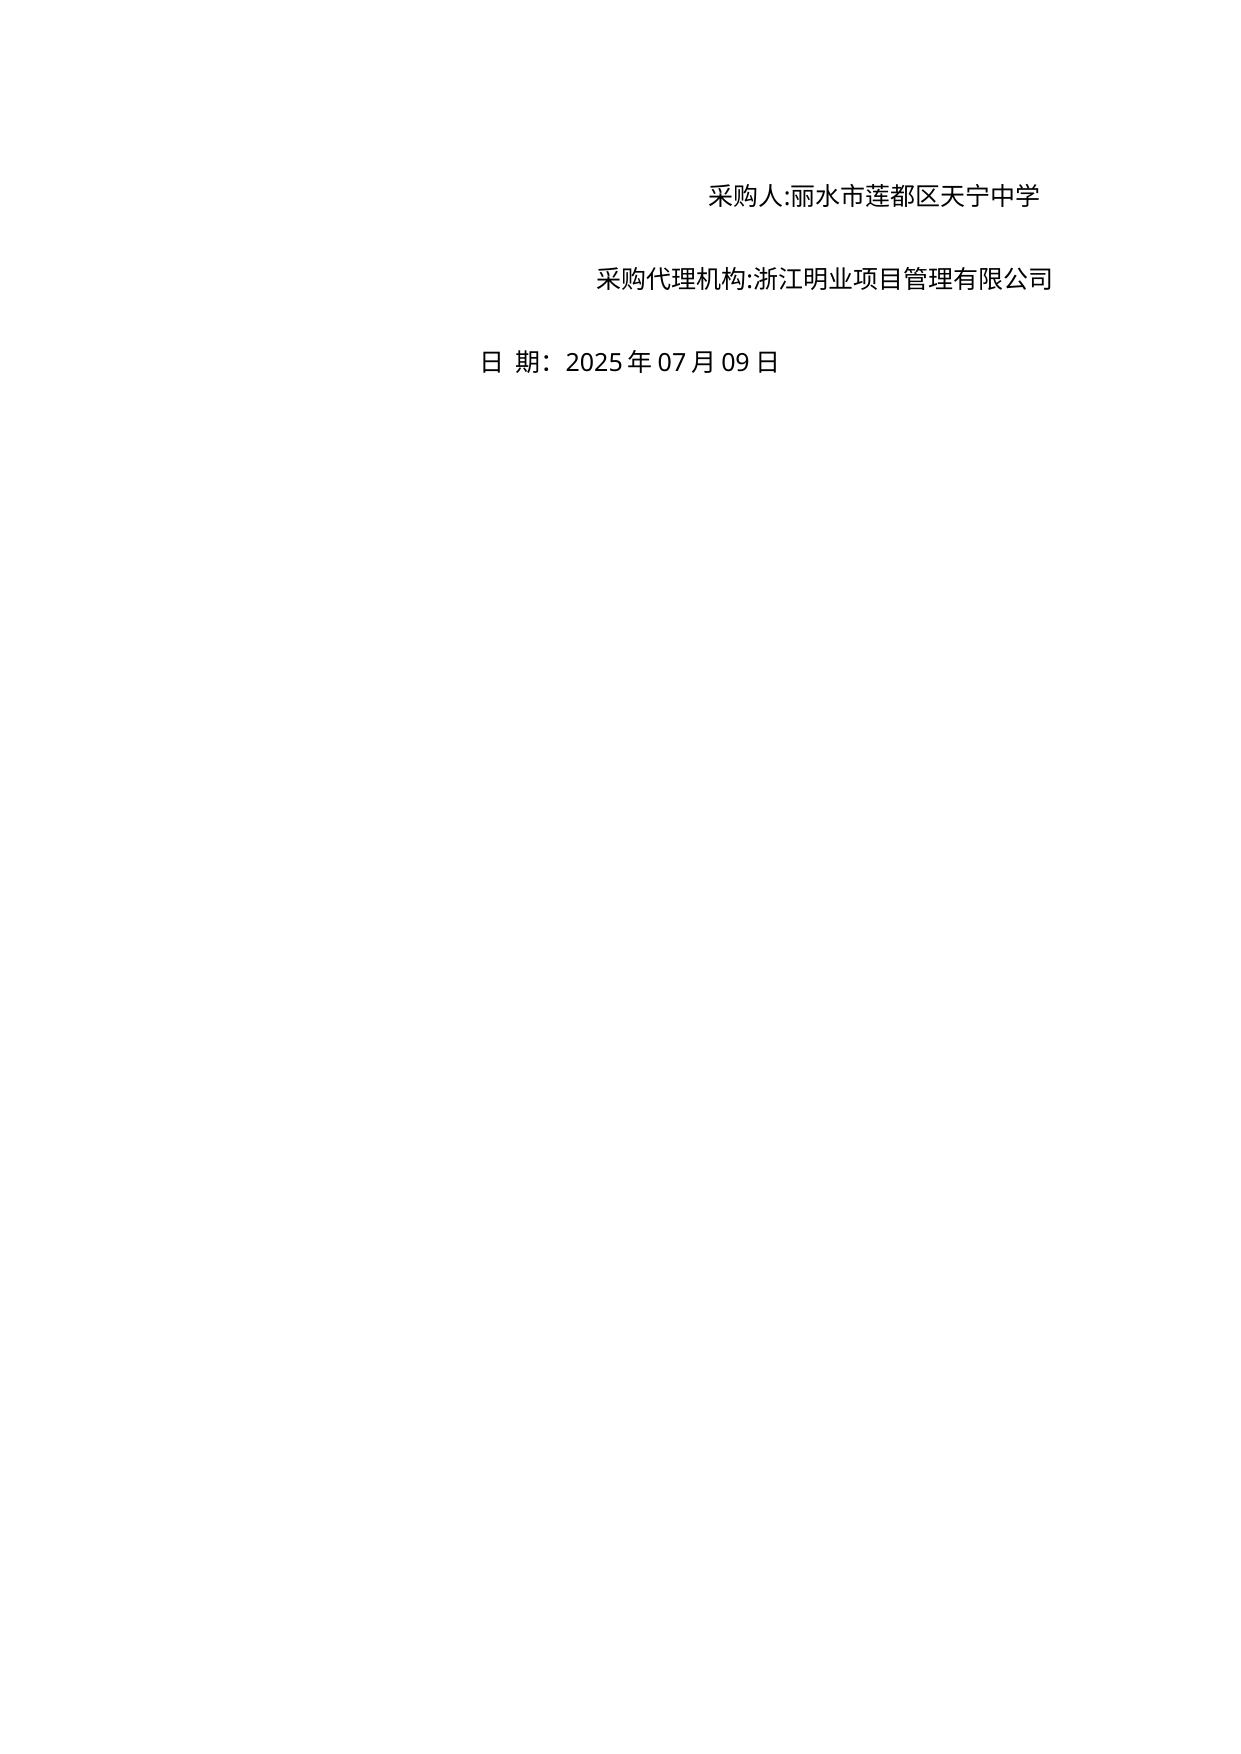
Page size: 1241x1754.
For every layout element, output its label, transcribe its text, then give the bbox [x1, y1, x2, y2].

text 采购人:丽水市莲都区天宁中学 [187, 162, 1040, 227]
text 日 期：2025年07月09日 [187, 328, 1053, 393]
text 采购代理机构:浙江明业项目管理有限公司 [187, 245, 1053, 310]
